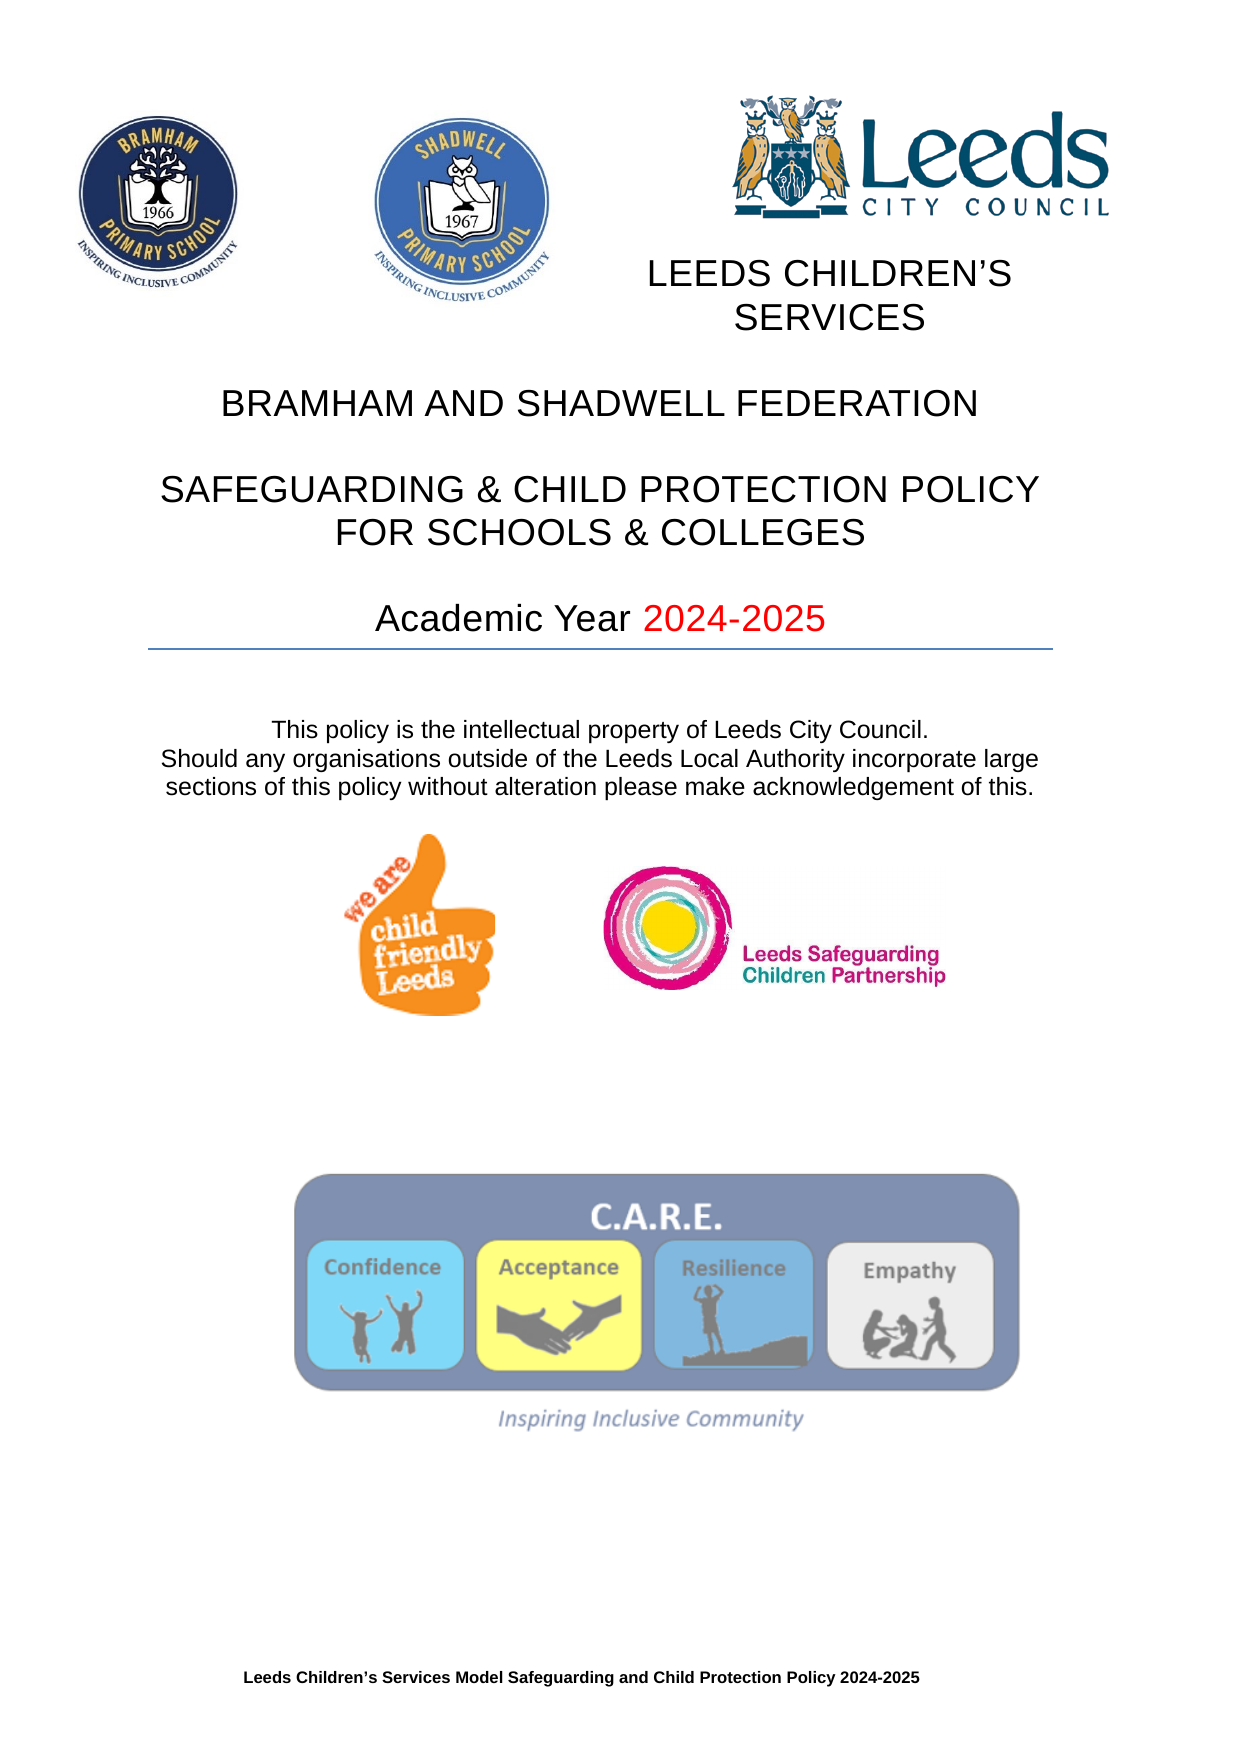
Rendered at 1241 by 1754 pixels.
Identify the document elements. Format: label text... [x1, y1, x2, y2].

text This policy is the intellectual property of Leeds City Council. [148, 715, 1053, 744]
picture [603, 866, 946, 990]
title SAFEGUARDING & CHILD PROTECTION POLICY FOR SCHOOLS & COLLEGES [148, 467, 1053, 553]
text Should any organisations outside of the Leeds Local Authority incorporate large sections of this policy without alteration please make acknowledgement of this. [148, 744, 1053, 801]
picture [728, 92, 1110, 220]
picture [336, 88, 588, 330]
picture [268, 1164, 1053, 1443]
picture [42, 88, 272, 314]
title Academic Year 2024-2025 [148, 597, 1053, 648]
picture [342, 834, 495, 1013]
title BRAMHAM AND SHADWELL FEDERATION [148, 381, 1053, 424]
title LEEDS CHILDREN’S SERVICES [148, 208, 1053, 338]
